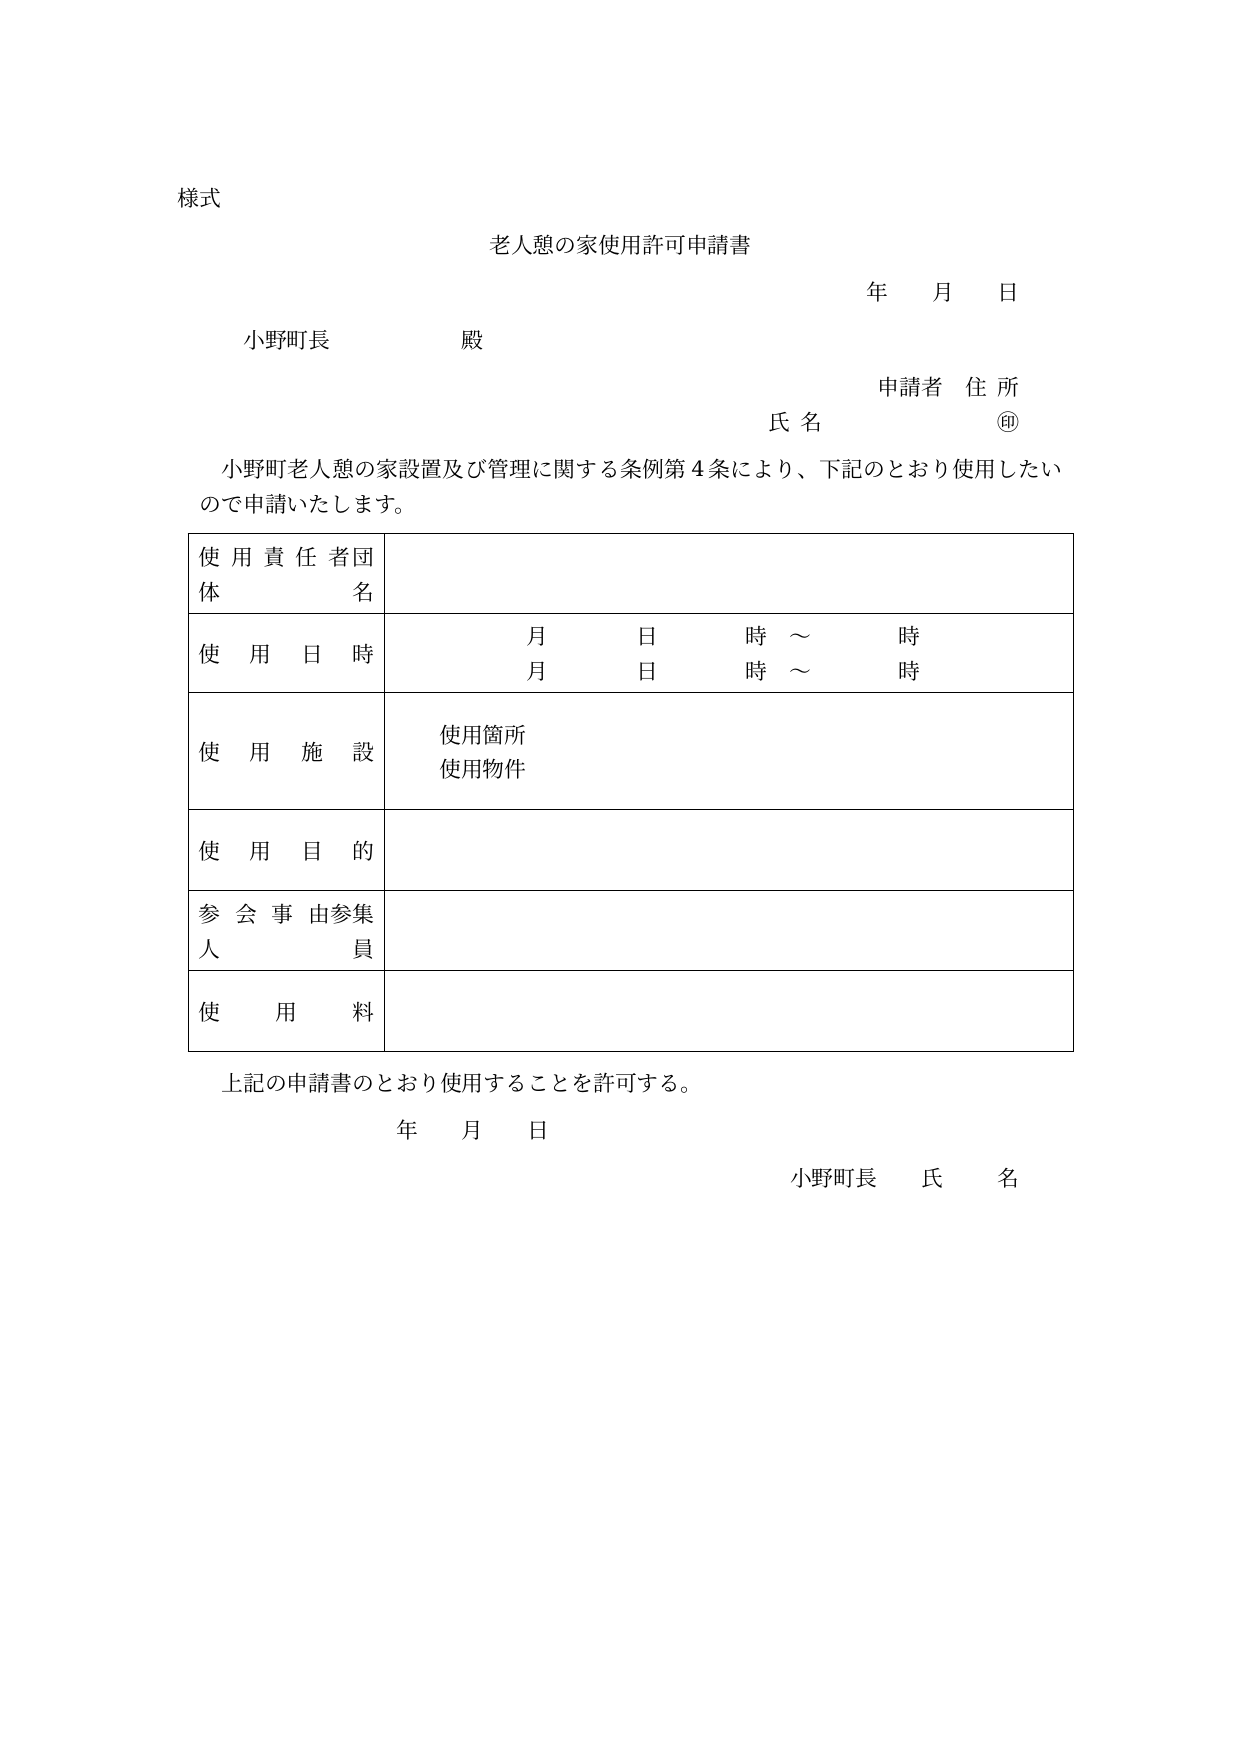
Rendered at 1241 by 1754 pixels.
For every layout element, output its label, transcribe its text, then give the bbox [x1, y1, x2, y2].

text 小野町老人憩の家設置及び管理に関する条例第4条により、下記のとおり使用したいので申請いたします。 [199, 451, 1063, 521]
table_cell 月 日 時 ～ 時 月 日 時 ～ 時 [385, 614, 1073, 692]
table_cell 使用施設 [189, 693, 384, 809]
table_cell 使用料 [189, 971, 384, 1051]
table_cell [385, 810, 1073, 890]
table_cell 参会事由参集人員 [189, 891, 384, 970]
text 老人憩の家使用許可申請書 [177, 226, 1063, 261]
table_cell [385, 891, 1073, 970]
text 上記の申請書のとおり使用することを許可する。 [199, 1064, 1063, 1099]
table_cell 使用日時 [189, 614, 384, 692]
text 年 月 日 [177, 1112, 1063, 1147]
text 小野町長 氏名 [177, 1159, 1019, 1194]
text 申請者 住所 [177, 369, 1019, 403]
text 氏名 ㊞ [177, 403, 1019, 438]
table_cell [385, 971, 1073, 1051]
table_header 使用責任者団体名 [189, 534, 384, 612]
text 年 月 日 [177, 274, 1019, 309]
table_cell 使用箇所 使用物件 [385, 693, 1073, 809]
table_header [385, 534, 1073, 612]
text 小野町長 殿 [177, 321, 1063, 356]
text 様式 [177, 179, 1063, 214]
table_cell 使用目的 [189, 810, 384, 890]
